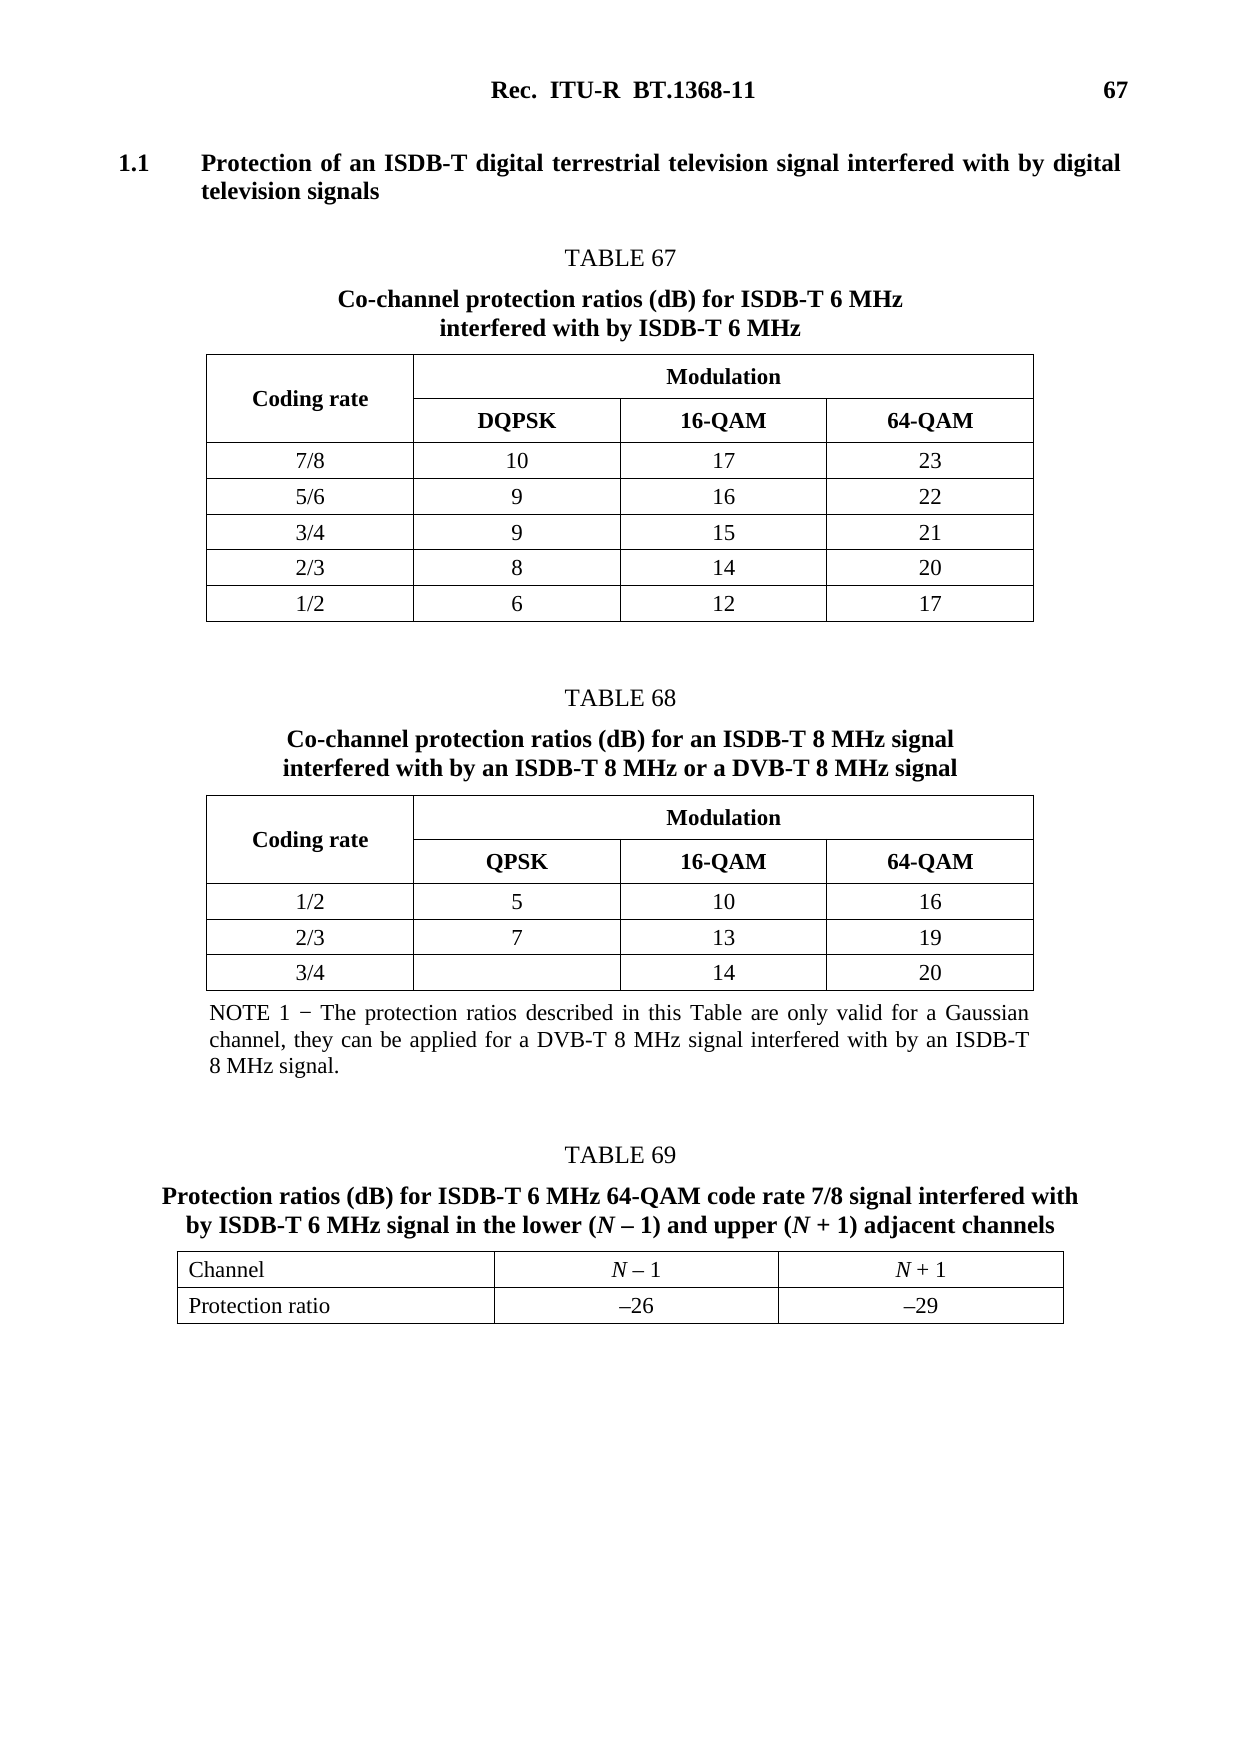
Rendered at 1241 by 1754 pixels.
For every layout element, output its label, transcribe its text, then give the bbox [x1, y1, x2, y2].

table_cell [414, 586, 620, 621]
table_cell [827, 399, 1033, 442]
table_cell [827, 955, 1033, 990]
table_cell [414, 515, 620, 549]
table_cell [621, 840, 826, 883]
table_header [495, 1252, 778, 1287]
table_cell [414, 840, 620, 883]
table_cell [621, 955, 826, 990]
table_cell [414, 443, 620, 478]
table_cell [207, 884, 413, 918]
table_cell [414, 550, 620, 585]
text TABLE 68 [118, 683, 1122, 712]
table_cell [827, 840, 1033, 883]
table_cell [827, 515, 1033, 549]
title Co-channel protection ratios (dB) for ISDB-T 6 MHz interfered with by ISDB-T 6 MHz [118, 284, 1122, 341]
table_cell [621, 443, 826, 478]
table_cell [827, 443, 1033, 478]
title Co-channel protection ratios (dB) for an ISDB-T 8 MHz signal interfered with by an ISDB-T 8 MHz or a DVB-T 8 MHz signal [118, 724, 1122, 782]
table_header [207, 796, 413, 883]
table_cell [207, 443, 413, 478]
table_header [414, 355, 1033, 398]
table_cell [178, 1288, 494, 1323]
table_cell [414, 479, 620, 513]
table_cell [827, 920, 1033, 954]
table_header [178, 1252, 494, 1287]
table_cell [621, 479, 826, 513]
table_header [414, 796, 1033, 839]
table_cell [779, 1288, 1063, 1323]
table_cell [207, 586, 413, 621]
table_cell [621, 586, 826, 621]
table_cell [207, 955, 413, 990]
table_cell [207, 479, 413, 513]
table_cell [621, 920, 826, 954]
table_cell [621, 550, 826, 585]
subtitle 1.1 Protection of an ISDB-T digital terrestrial television signal interfered with by digital television signals [118, 148, 1122, 205]
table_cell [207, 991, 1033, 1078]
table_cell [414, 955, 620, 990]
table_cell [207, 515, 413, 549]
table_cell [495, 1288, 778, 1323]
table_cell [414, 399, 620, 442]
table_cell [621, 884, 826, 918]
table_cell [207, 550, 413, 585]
title Protection ratios (dB) for ISDB-T 6 MHz 64-QAM code rate 7/8 signal interfered with by ISDB-T 6 MHz signal in the lower (N – 1) and upper (N + 1) adjacent channels [118, 1181, 1122, 1239]
text TABLE 69 [118, 1140, 1122, 1169]
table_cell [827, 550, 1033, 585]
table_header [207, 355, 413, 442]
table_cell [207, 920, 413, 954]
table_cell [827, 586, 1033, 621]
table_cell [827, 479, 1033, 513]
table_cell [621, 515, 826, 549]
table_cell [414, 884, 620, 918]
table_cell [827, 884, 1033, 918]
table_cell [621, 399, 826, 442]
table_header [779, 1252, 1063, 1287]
text TABLE 67 [118, 243, 1122, 271]
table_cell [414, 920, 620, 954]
